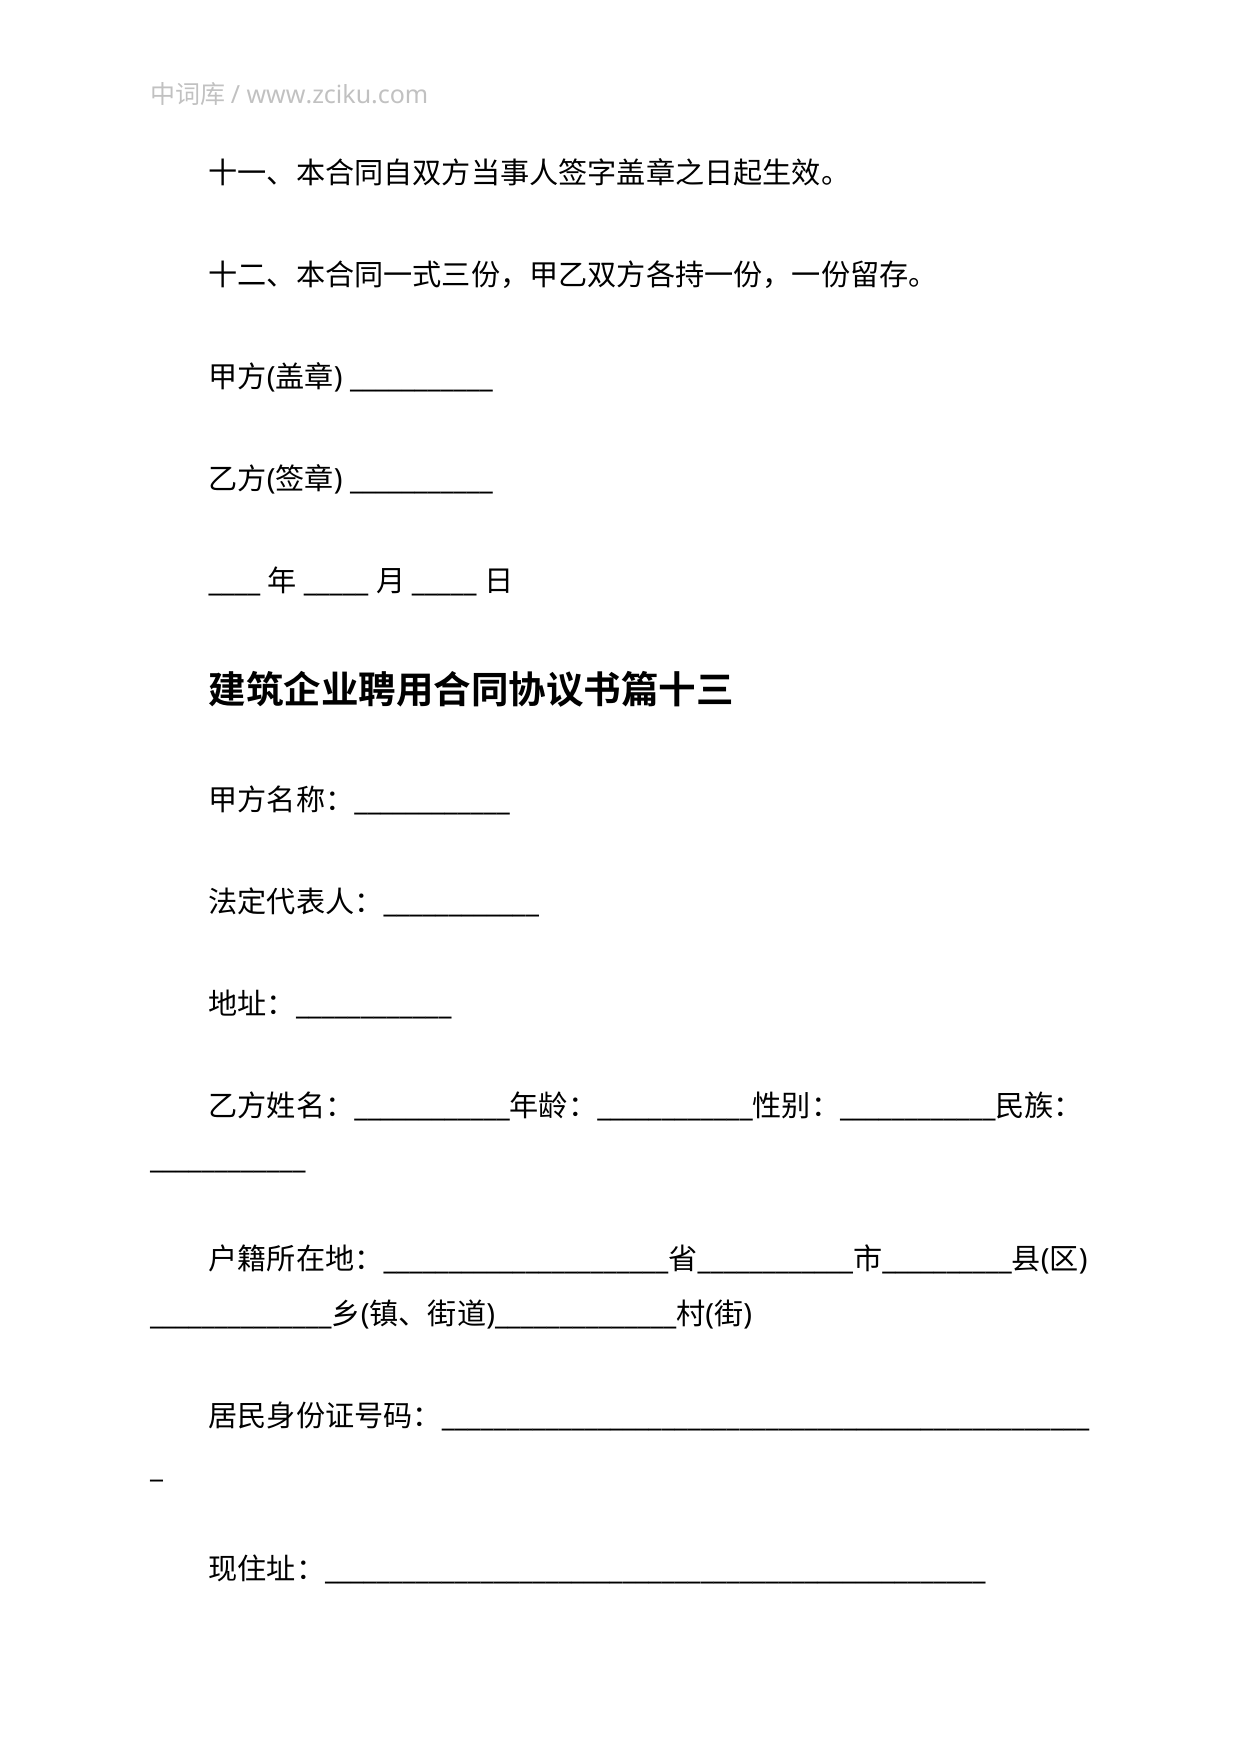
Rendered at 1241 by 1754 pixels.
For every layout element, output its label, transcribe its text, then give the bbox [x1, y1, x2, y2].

text 现住址：___________________________________________________ [150, 1545, 1090, 1588]
text ____ 年 _____ 月 _____ 日 [150, 557, 1090, 600]
text 十一、本合同自双方当事人签字盖章之日起生效。 [150, 150, 1090, 192]
text 十二、本合同一式三份，甲乙双方各持一份，一份留存。 [150, 252, 1090, 294]
text 乙方(签章) ___________ [150, 456, 1090, 498]
text 户籍所在地：______________________省____________市__________县(区)______________乡(镇、街道)______________村(街) [150, 1236, 1090, 1333]
text 法定代表人：____________ [150, 879, 1090, 921]
text 甲方(盖章) ___________ [150, 353, 1090, 396]
text 居民身份证号码：___________________________________________________ [150, 1392, 1090, 1486]
text 地址：____________ [150, 981, 1090, 1023]
text 甲方名称：____________ [150, 777, 1090, 819]
text 乙方姓名：____________年龄：____________性别：____________民族：____________ [150, 1083, 1090, 1177]
text 建筑企业聘用合同协议书篇十三 [150, 659, 1090, 714]
